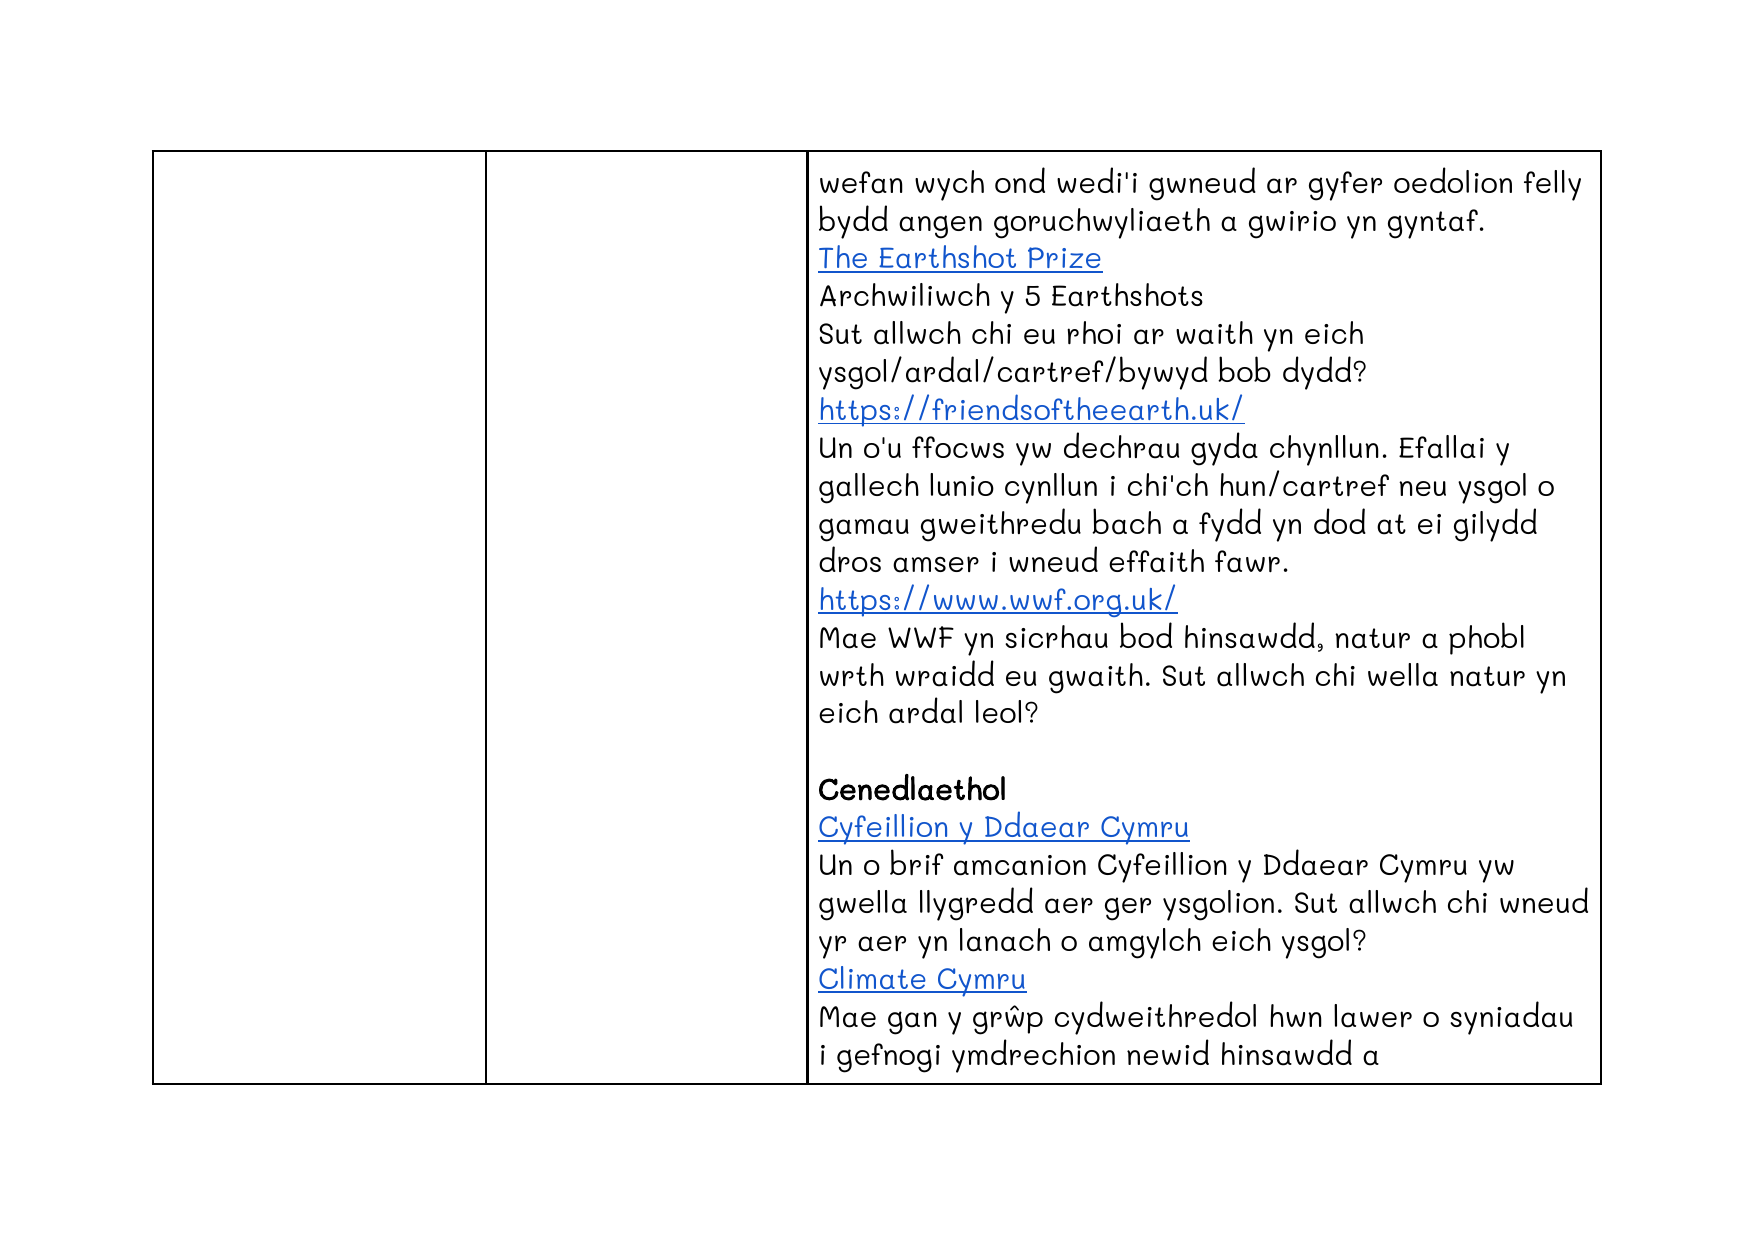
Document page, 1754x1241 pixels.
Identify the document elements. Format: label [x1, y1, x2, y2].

table_cell [809, 152, 1600, 1083]
table_cell [154, 152, 485, 1083]
table_cell [487, 152, 806, 1083]
